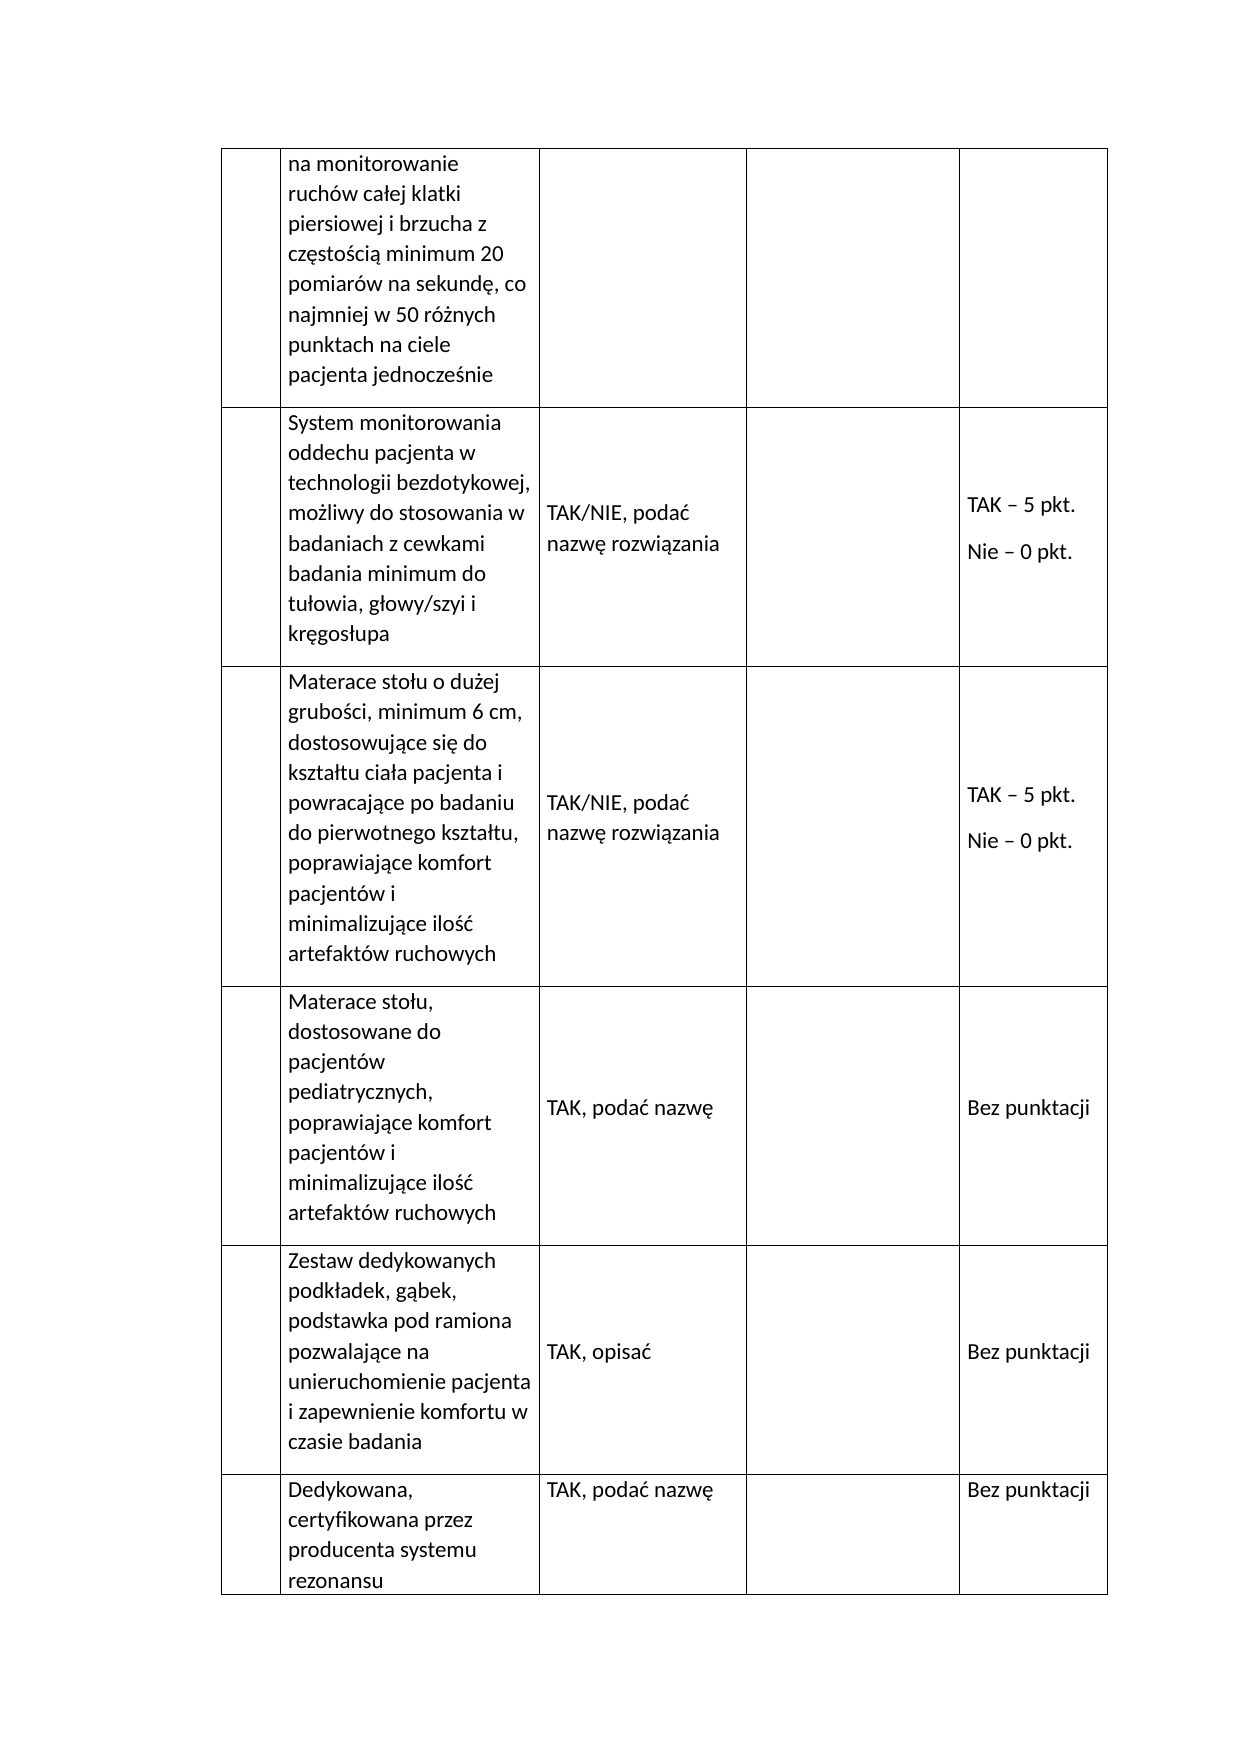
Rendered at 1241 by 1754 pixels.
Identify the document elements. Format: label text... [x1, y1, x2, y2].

table_cell TAK/NIE, podać nazwę rozwiązania [540, 408, 746, 666]
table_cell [540, 149, 746, 407]
table_cell TAK – 5 pkt. Nie – 0 pkt. [960, 667, 1107, 986]
table_cell [222, 987, 280, 1245]
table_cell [281, 1475, 539, 1594]
table_cell TAK, podać nazwę [540, 987, 746, 1245]
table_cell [960, 149, 1107, 407]
table_cell Bez punktacji [960, 1475, 1107, 1594]
table_cell Bez punktacji [960, 1246, 1107, 1474]
table_cell Materace stołu, dostosowane do pacjentów pediatrycznych, poprawiające komfort pacjentów i minimalizujące ilość artefaktów ruchowych [281, 987, 539, 1245]
table_cell Zestaw dedykowanych podkładek, gąbek, podstawka pod ramiona pozwalające na unieruchomienie pacjenta i zapewnienie komfortu w czasie badania [281, 1246, 539, 1474]
table_cell [747, 408, 959, 666]
table_cell System monitorowania oddechu pacjenta w technologii bezdotykowej, możliwy do stosowania w badaniach z cewkami badania minimum do tułowia, głowy/szyi i kręgosłupa [281, 408, 539, 666]
table_cell [222, 1246, 280, 1474]
table_cell [747, 1475, 959, 1594]
table_cell [222, 408, 280, 666]
table_cell TAK/NIE, podać nazwę rozwiązania [540, 667, 746, 986]
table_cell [281, 149, 539, 407]
table_cell [747, 667, 959, 986]
table_cell [222, 149, 280, 407]
table_cell TAK, podać nazwę [540, 1475, 746, 1594]
table_cell [222, 667, 280, 986]
table_cell TAK – 5 pkt. Nie – 0 pkt. [960, 408, 1107, 666]
table_cell [222, 1475, 280, 1594]
table_cell [747, 987, 959, 1245]
table_cell [747, 149, 959, 407]
table_cell Materace stołu o dużej grubości, minimum 6 cm, dostosowujące się do kształtu ciała pacjenta i powracające po badaniu do pierwotnego kształtu, poprawiające komfort pacjentów i minimalizujące ilość artefaktów ruchowych [281, 667, 539, 986]
table_cell [747, 1246, 959, 1474]
table_cell TAK, opisać [540, 1246, 746, 1474]
table_cell Bez punktacji [960, 987, 1107, 1245]
